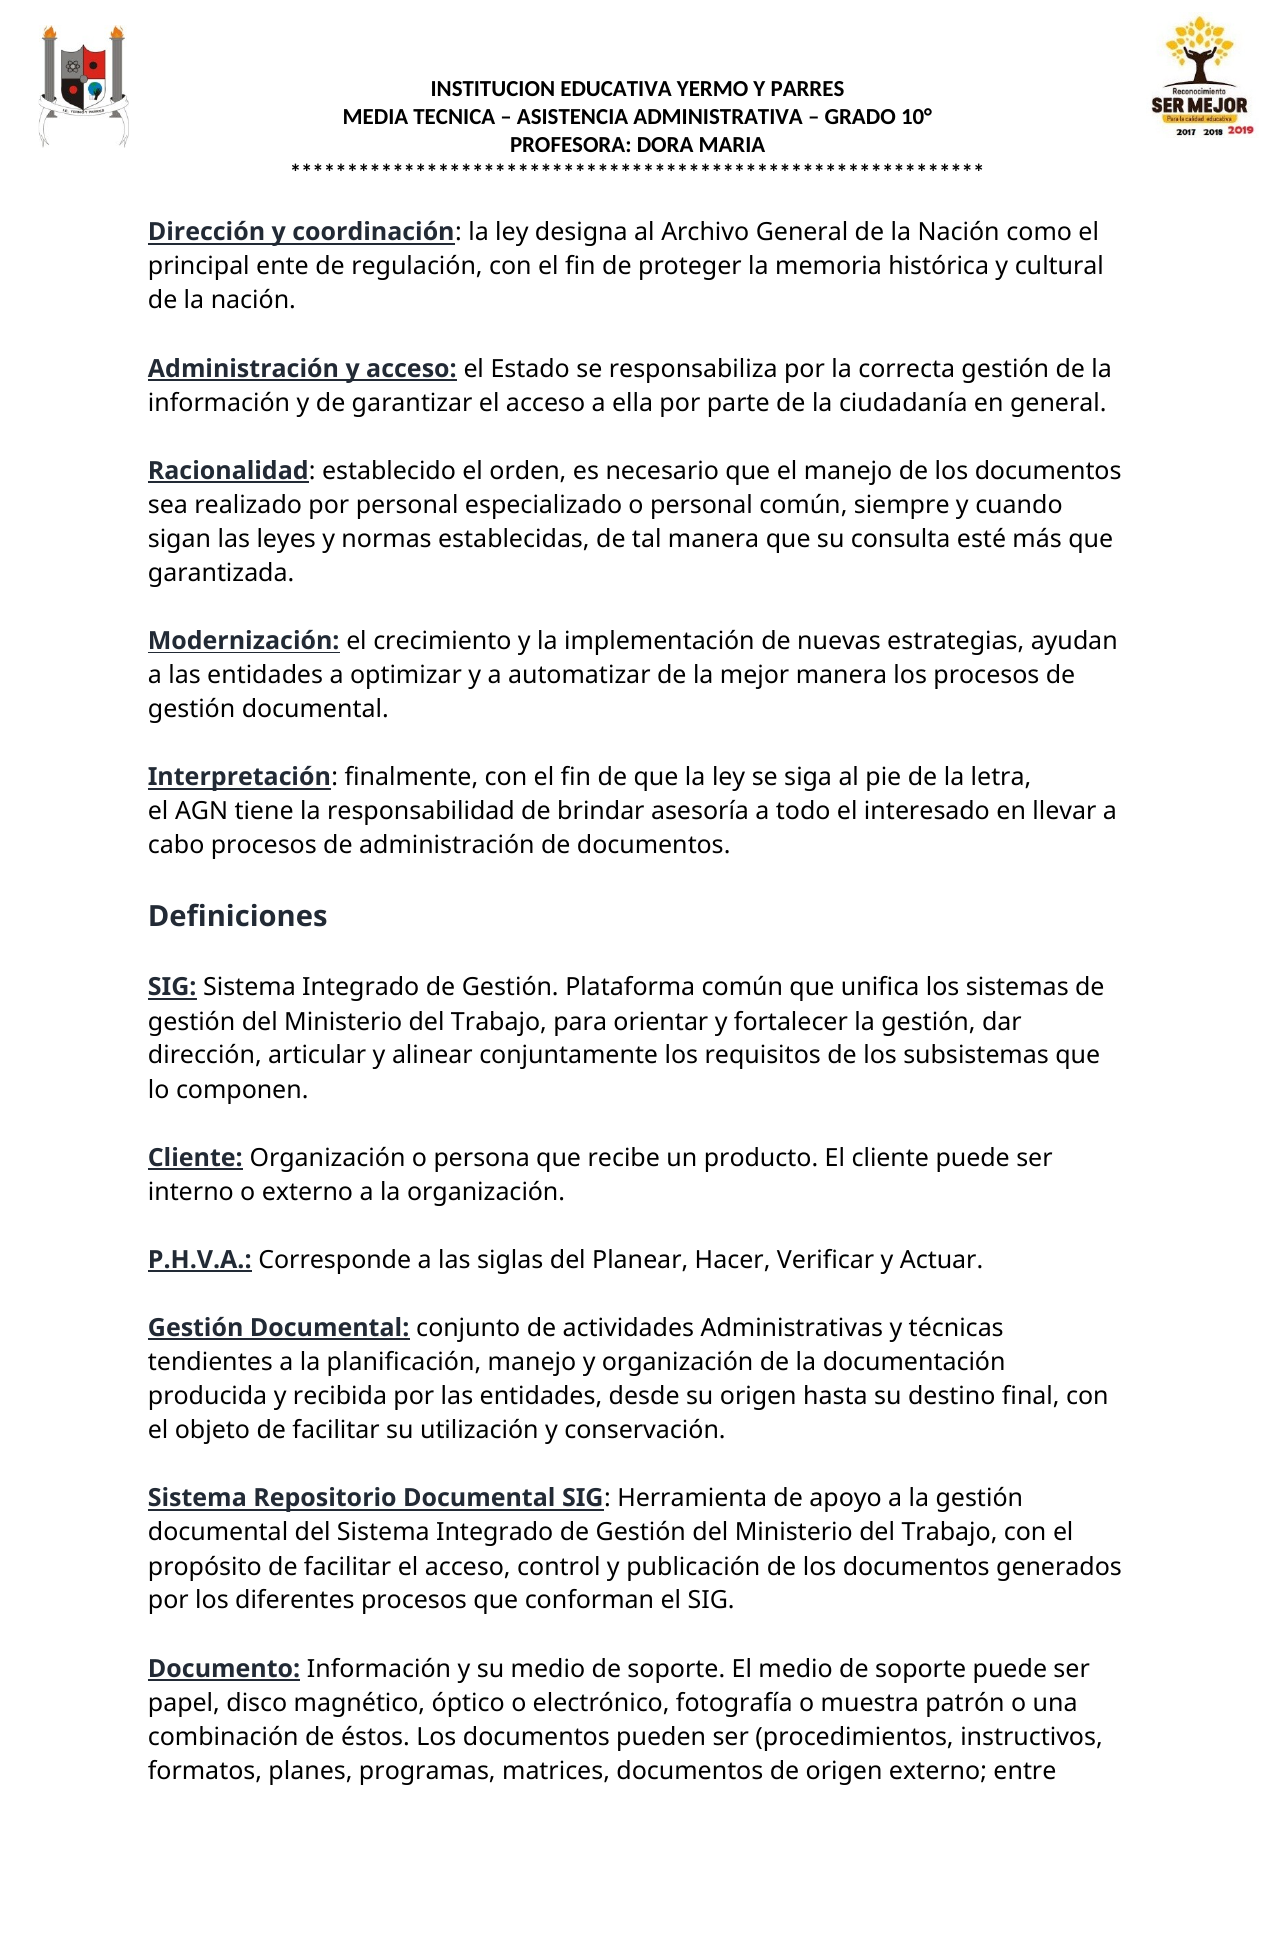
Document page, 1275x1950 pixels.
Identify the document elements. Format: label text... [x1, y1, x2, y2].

text SIG: Sistema Integrado de Gestión. Plataforma común que unifica los sistemas de gestión del Ministerio del Trabajo, para orientar y fortalecer la gestión, dar dirección, articular y alinear conjuntamente los requisitos de los subsistemas que lo componen. [148, 969, 1127, 1105]
text Cliente: Organización o persona que recibe un producto. El cliente puede ser interno o externo a la organización. [148, 1139, 1127, 1207]
picture [38, 25, 129, 148]
text Sistema Repositorio Documental SIG: Herramienta de apoyo a la gestión documental del Sistema Integrado de Gestión del Ministerio del Trabajo, con el propósito de facilitar el acceso, control y publicación de los documentos generados por los diferentes procesos que conforman el SIG. [148, 1480, 1127, 1616]
text Dirección y coordinación: la ley designa al Archivo General de la Nación como el principal ente de regulación, con el fin de proteger la memoria histórica y cultural de la nación. [148, 214, 1127, 316]
text P.H.V.A.: Corresponde a las siglas del Planear, Hacer, Verificar y Actuar. [148, 1242, 1127, 1276]
text Gestión Documental: conjunto de actividades Administrativas y técnicas tendientes a la planificación, manejo y organización de la documentación producida y recibida por las entidades, desde su origen hasta su destino final, con el objeto de facilitar su utilización y conservación. [148, 1310, 1127, 1446]
text Administración y acceso: el Estado se responsabiliza por la correcta gestión de la información y de garantizar el acceso a ella por parte de la ciudadanía en general. [148, 350, 1127, 418]
text Definiciones [148, 895, 1127, 935]
text Racionalidad: establecido el orden, es necesario que el manejo de los documentos sea realizado por personal especializado o personal común, siempre y cuando sigan las leyes y normas establecidas, de tal manera que su consulta esté más que garantizada. [148, 452, 1127, 589]
text Modernización: el crecimiento y la implementación de nuevas estrategias, ayudan a las entidades a optimizar y a automatizar de la mejor manera los procesos de gestión documental. [148, 623, 1127, 725]
text Interpretación: finalmente, con el fin de que la ley se siga al pie de la letra, el AGN tiene la responsabilidad de brindar asesoría a todo el interesado en llevar a cabo procesos de administración de documentos. [148, 759, 1127, 861]
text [148, 1650, 1127, 1787]
picture [1146, 12, 1260, 138]
